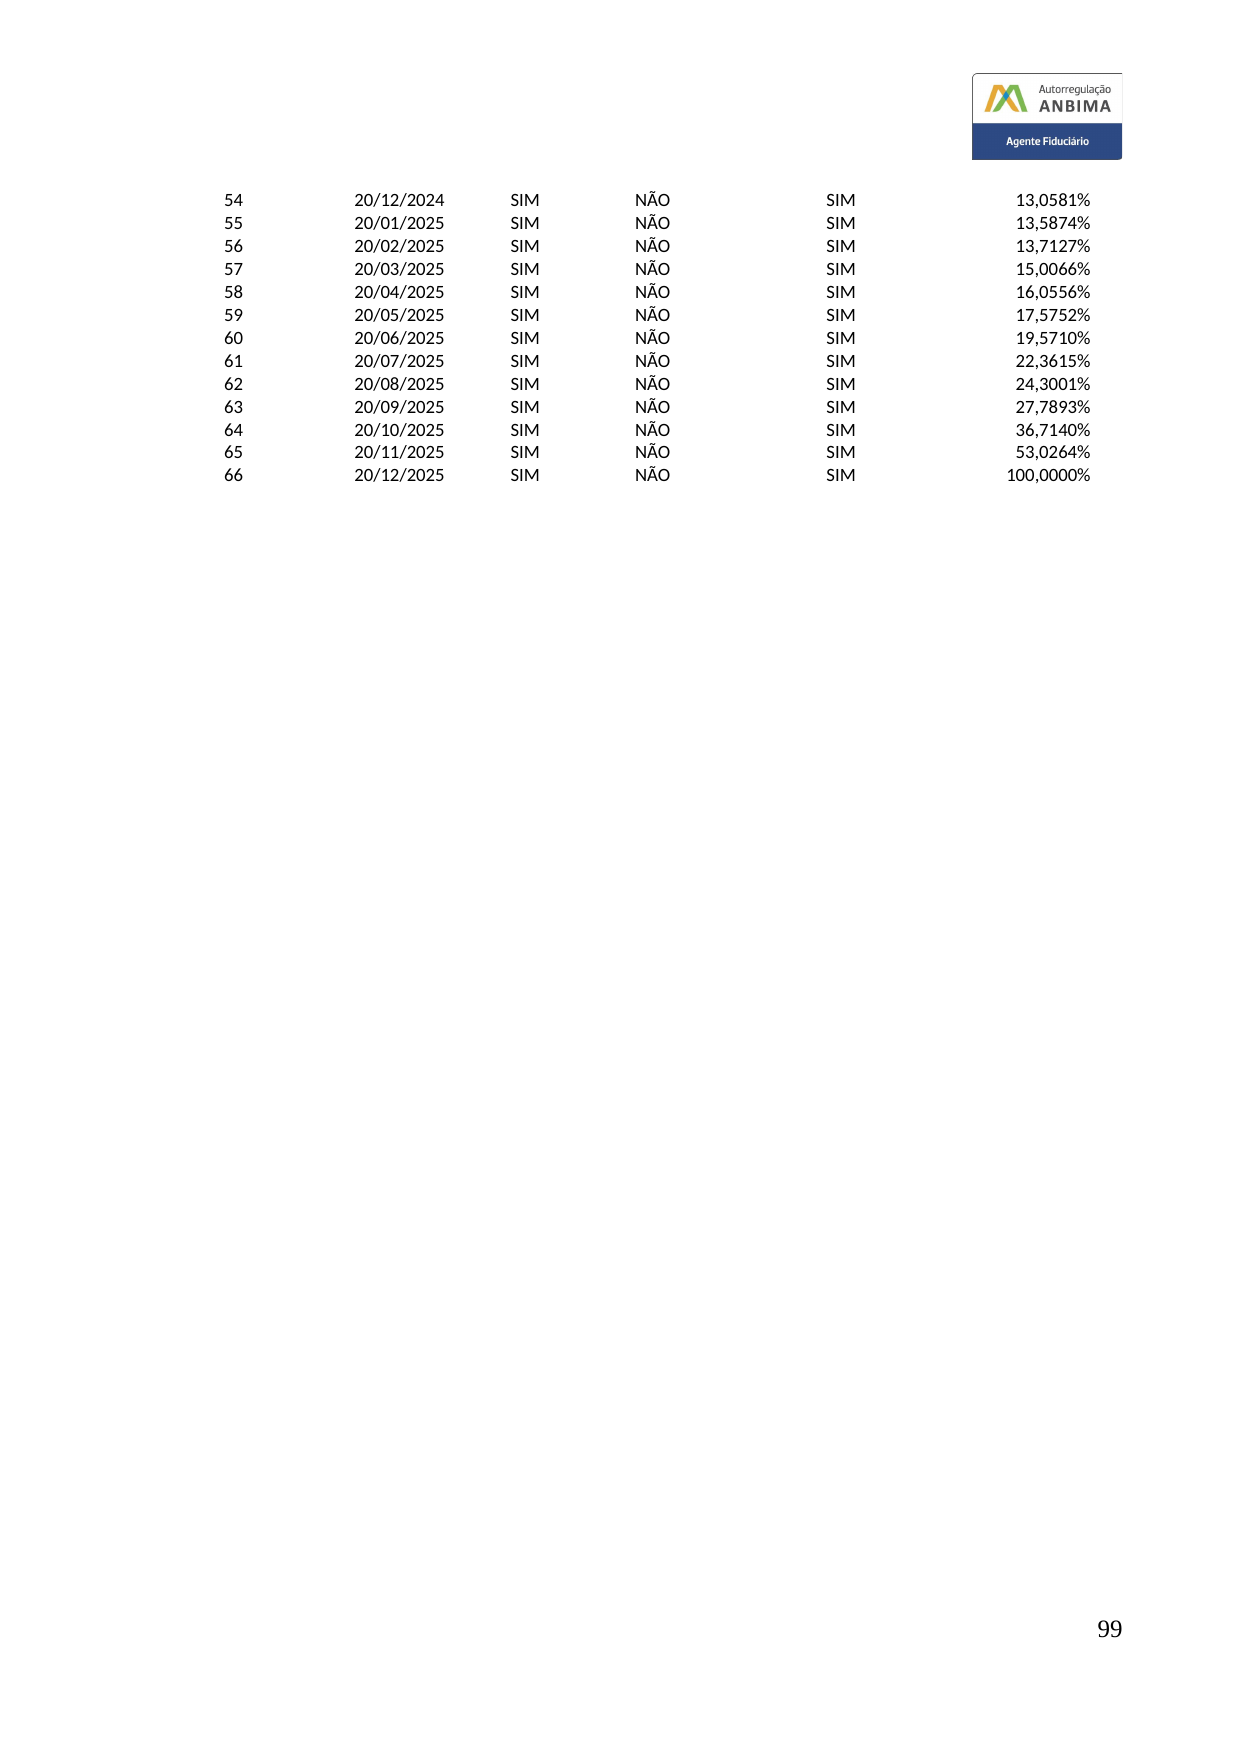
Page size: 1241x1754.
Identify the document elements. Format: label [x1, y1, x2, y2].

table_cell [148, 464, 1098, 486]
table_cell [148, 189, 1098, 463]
picture [972, 73, 1123, 160]
